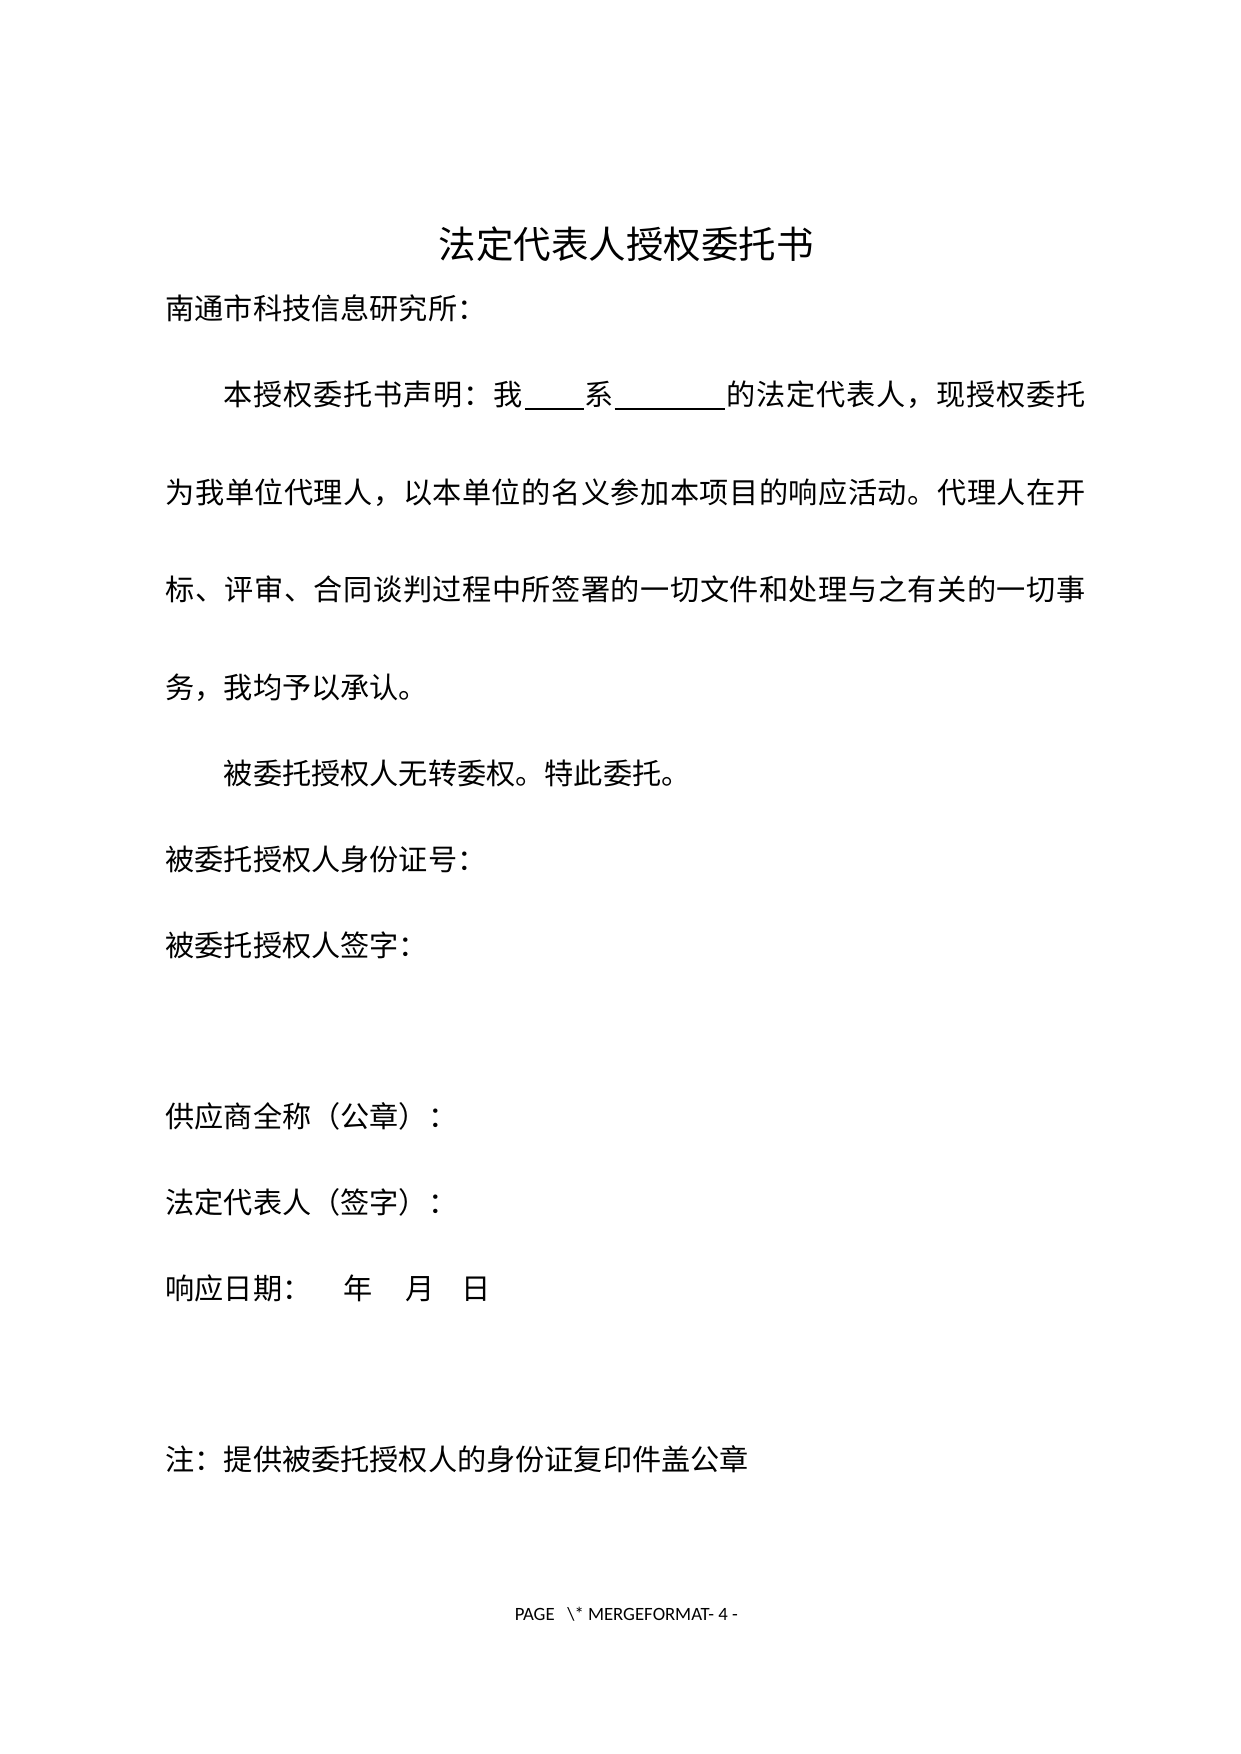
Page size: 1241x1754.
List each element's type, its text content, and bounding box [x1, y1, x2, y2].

text 法定代表人（签字）： [165, 1168, 1087, 1233]
text 注：提供被委托授权人的身份证复印件盖公章 [165, 1426, 1087, 1491]
text 被委托授权人身份证号： [165, 825, 1087, 890]
text 本授权委托书声明：我 系 的法定代表人，现授权委托 为我单位代理人，以本单位的名义参加本项目的响应活动。代理人在开标、评审、合同谈判过程中所签署的一切文件和处理与之有关的一切事务，我均予以承认。 [165, 360, 1087, 718]
text 被委托授权人无转委权。特此委托。 [165, 739, 1087, 804]
text 被委托授权人签字： [165, 911, 1087, 976]
text 法定代表人授权委托书 [165, 209, 1087, 274]
text 南通市科技信息研究所： [165, 274, 1087, 339]
text 供应商全称（公章）： [165, 1082, 1087, 1147]
text 响应日期： 年 月 日 [165, 1254, 1087, 1319]
